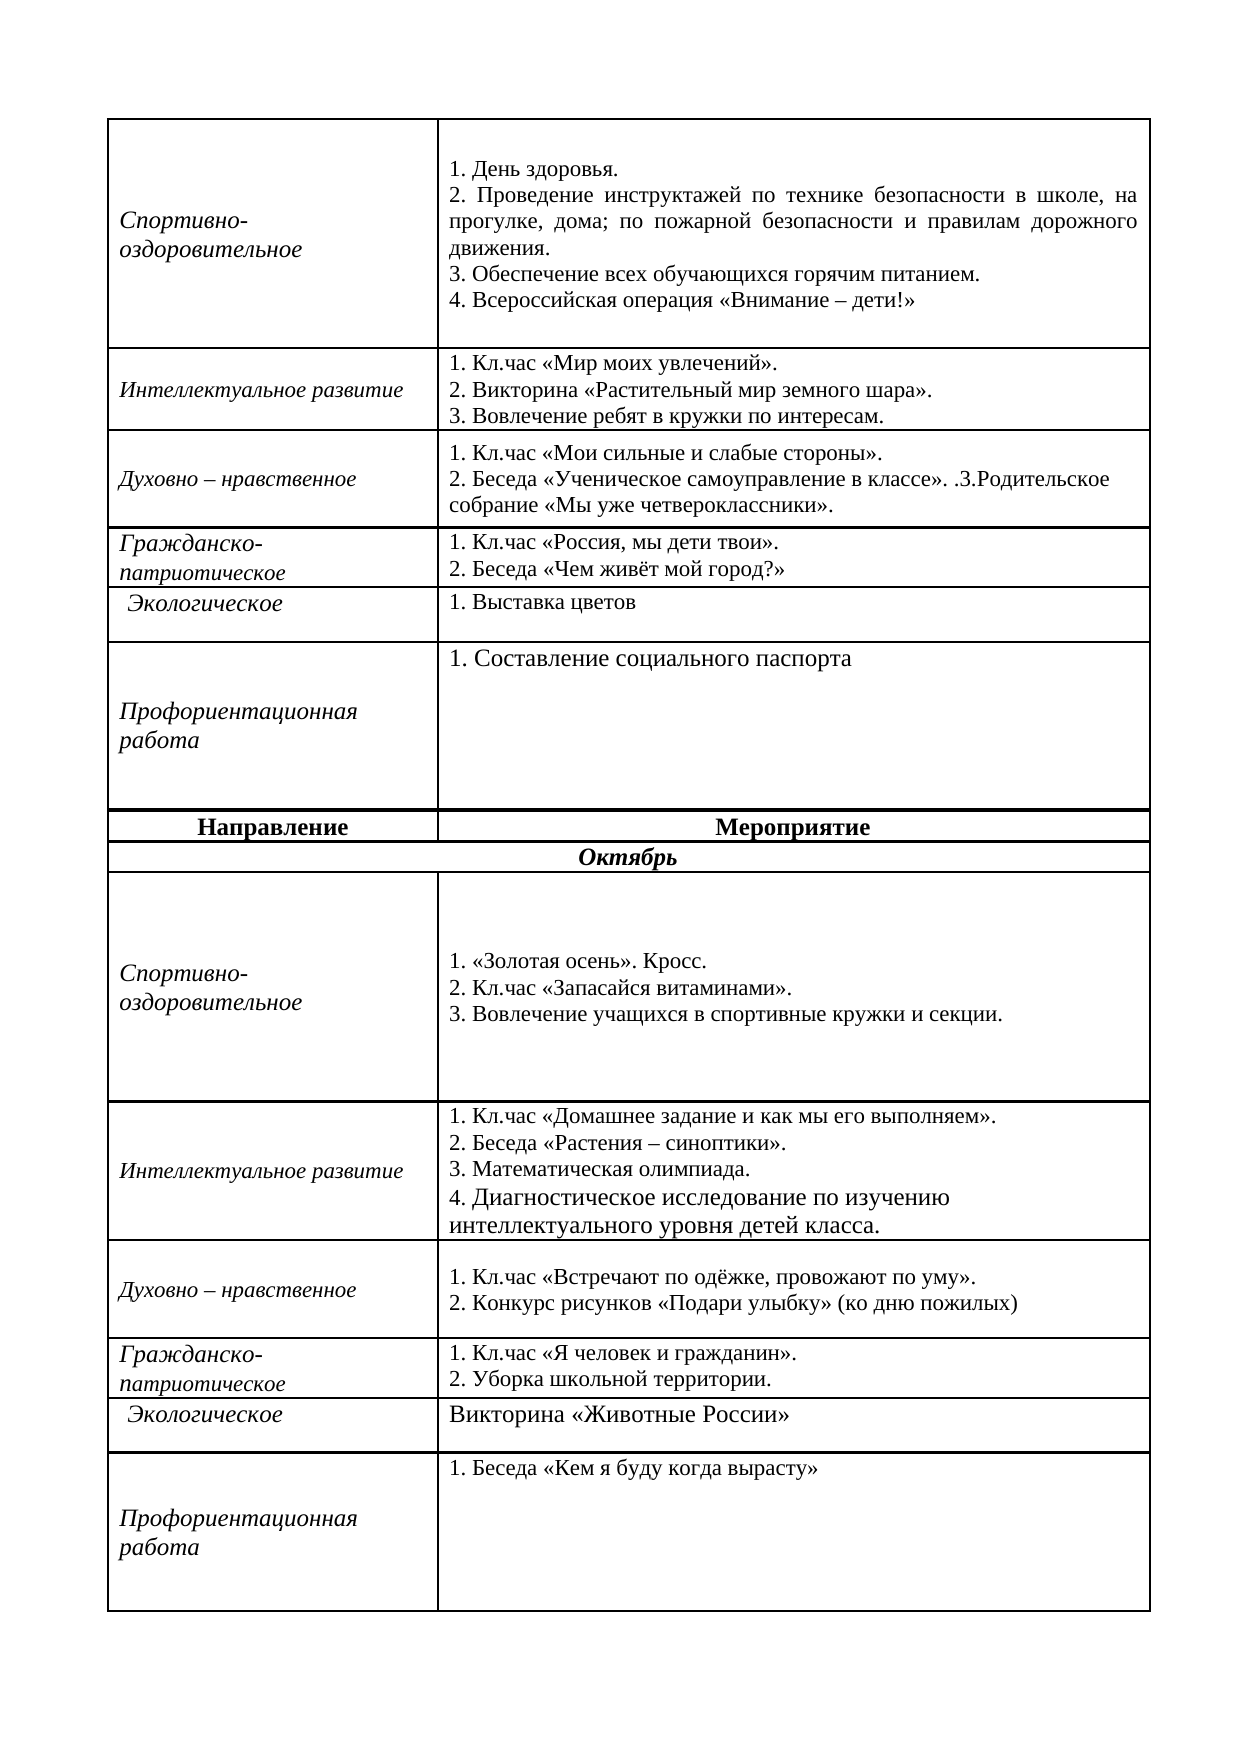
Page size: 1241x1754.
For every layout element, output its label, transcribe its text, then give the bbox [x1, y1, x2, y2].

table_cell 1. «Золотая осень». Кросс. 2. Кл.час «Запасайся витаминами». 3. Вовлечение учащихся в спортивные кружки и секции. [439, 873, 1149, 1100]
table_cell Гражданско- патриотическое [109, 1339, 437, 1397]
table_cell 1. Кл.час «Я человек и гражданин». 2. Уборка школьной территории. [439, 1339, 1149, 1397]
table_cell Экологическое [109, 588, 437, 641]
table_cell 1. Кл.час «Домашнее задание и как мы его выполняем». 2. Беседа «Растения – синоптики». 3. Математическая олимпиада. 4. Диагностическое исследование по изучению интеллектуального уровня детей класса. [439, 1103, 1149, 1239]
table_cell Октябрь [109, 843, 1149, 871]
table_header Мероприятие [439, 812, 1149, 840]
table_cell Интеллектуальное развитие [109, 349, 437, 428]
table_cell Профориентационная работа [109, 643, 437, 807]
table_cell Духовно – нравственное [109, 431, 437, 526]
table_cell 1. Беседа «Кем я буду когда вырасту» [439, 1454, 1149, 1610]
table_cell 1. Кл.час «Встречают по одёжке, провожают по уму». 2. Конкурс рисунков «Подари улыбку» (ко дню пожилых) [439, 1241, 1149, 1337]
table_cell Экологическое [109, 1399, 437, 1451]
table_cell 1. День здоровья. 2. Проведение инструктажей по технике безопасности в школе, на прогулке, дома; по пожарной безопасности и правилам дорожного движения. 3. Обеспечение всех обучающихся горячим питанием. 4. Всероссийская операция «Внимание – дети!» [439, 120, 1149, 347]
table_cell Интеллектуальное развитие [109, 1103, 437, 1239]
table_cell Спортивно-оздоровительное [109, 873, 437, 1100]
table_cell Духовно – нравственное [109, 1241, 437, 1337]
table_cell Профориентационная работа [109, 1454, 437, 1610]
table_cell 1. Кл.час «Мир моих увлечений». 2. Викторина «Растительный мир земного шара». 3. Вовлечение ребят в кружки по интересам. [439, 349, 1149, 428]
table_cell 1. Кл.час «Россия, мы дети твои». 2. Беседа «Чем живёт мой город?» [439, 529, 1149, 586]
table_cell 1. Составление социального паспорта [439, 643, 1149, 807]
table_cell Спортивно-оздоровительное [109, 120, 437, 347]
table_cell 1. Выставка цветов [439, 588, 1149, 641]
table_header Направление [109, 812, 437, 840]
table_cell Гражданско- патриотическое [109, 529, 437, 586]
table_cell Викторина «Животные России» [439, 1399, 1149, 1451]
table_cell 1. Кл.час «Мои сильные и слабые стороны». 2. Беседа «Ученическое самоуправление в классе». .3.Родительское собрание «Мы уже четвероклассники». [439, 431, 1149, 526]
